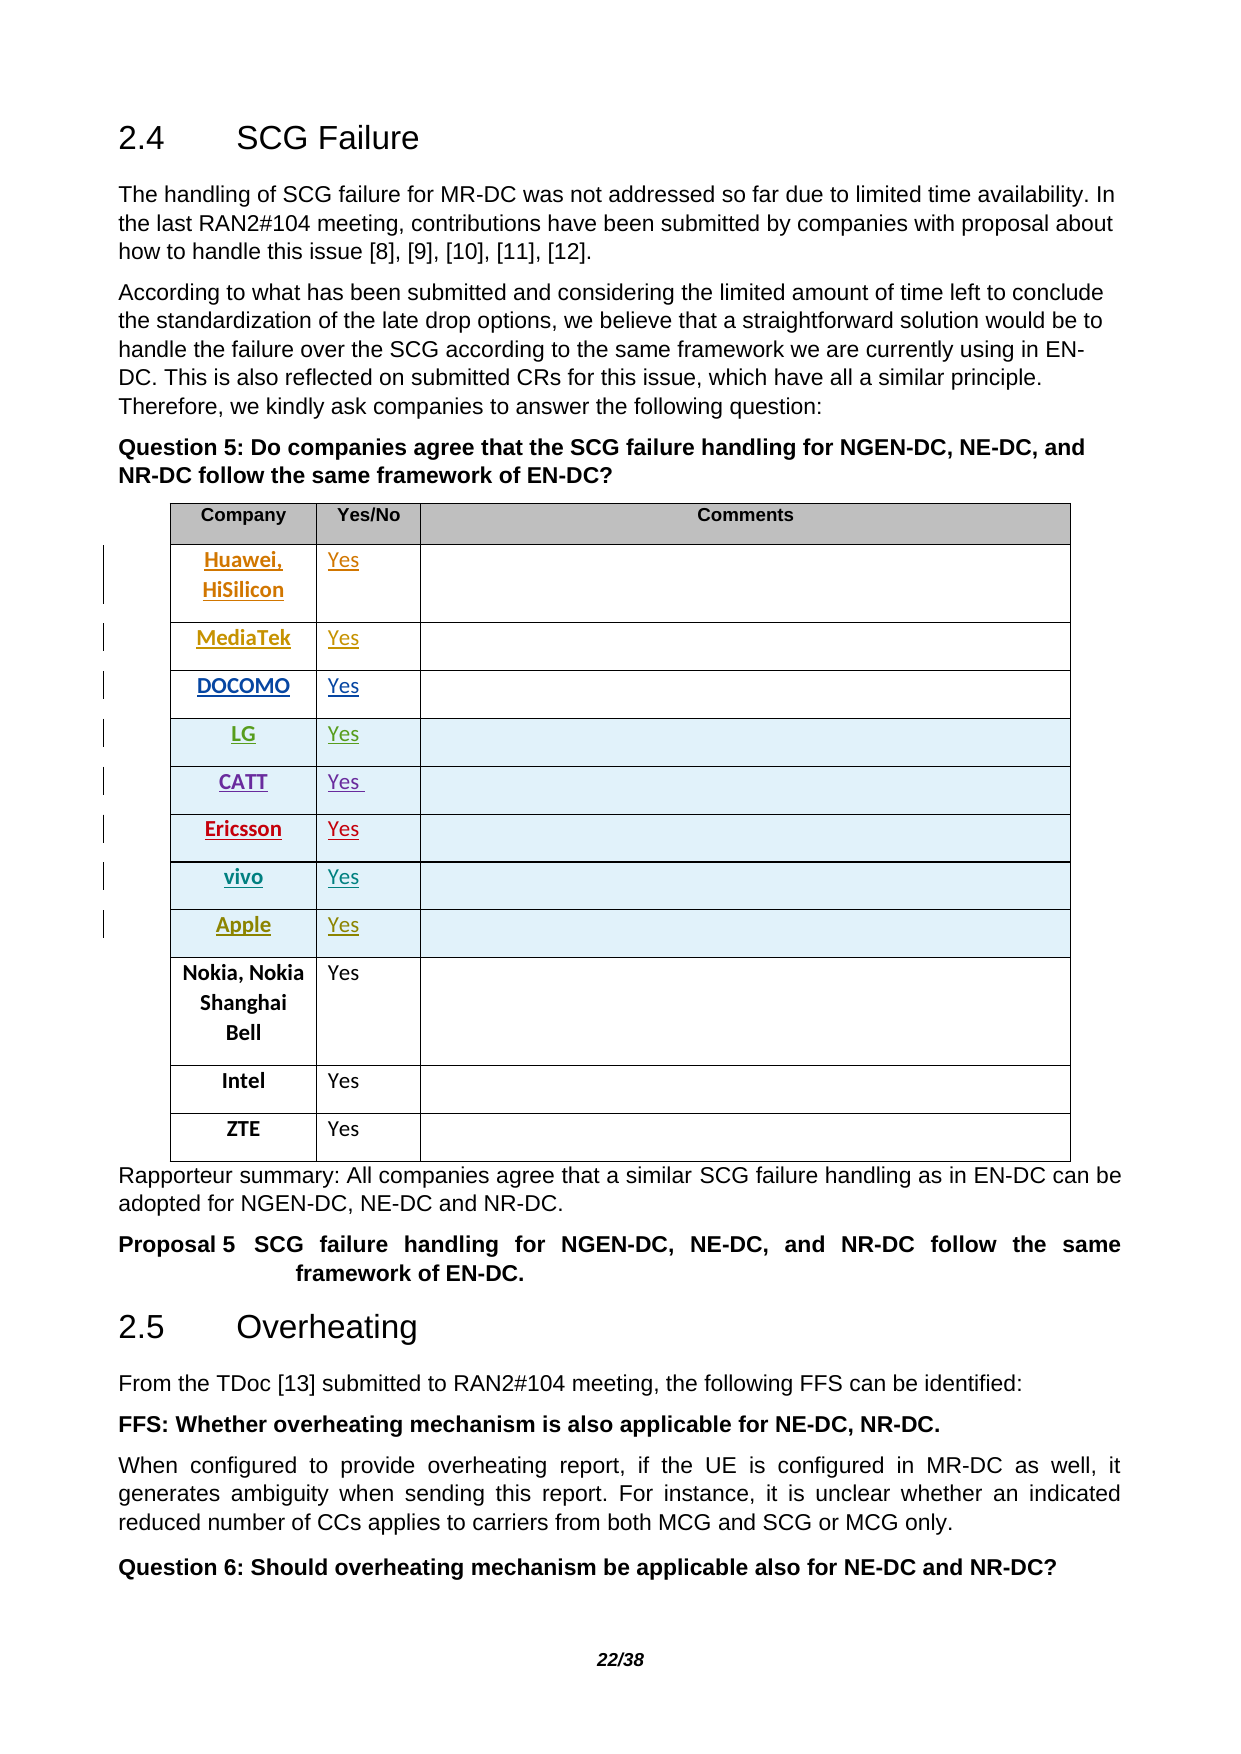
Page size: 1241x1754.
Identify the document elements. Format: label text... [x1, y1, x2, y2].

table_cell [171, 545, 316, 622]
text FFS: Whether overheating mechanism is also applicable for NE-DC, NR-DC. [118, 1411, 1122, 1437]
table_cell [317, 623, 420, 670]
text Question 5: Do companies agree that the SCG failure handling for NGEN-DC, NE-DC, and NR-DC follow the same framework of EN-DC? [118, 433, 1122, 488]
table_header Company [171, 504, 316, 544]
subtitle 2.4 SCG Failure [118, 118, 1122, 157]
table_cell ZTE [171, 1114, 316, 1161]
table_cell Yes [317, 1066, 420, 1113]
text Rapporteur summary: All companies agree that a similar SCG failure handling as in EN-DC can be adopted for NGEN-DC, NE-DC and NR-DC. [118, 1162, 1122, 1217]
text SCG failure handling for NGEN-DC, NE-DC, and NR-DC follow the same framework of EN-DC. [118, 1231, 1122, 1286]
text The handling of SCG failure for MR-DC was not addressed so far due to limited time availability. In the last RAN2#104 meeting, contributions have been submitted by companies with proposal about how to handle this issue [8], [9], [10], [11], [12]. [118, 181, 1122, 264]
table_cell [421, 545, 1070, 622]
text From the TDoc [13] submitted to RAN2#104 meeting, the following FFS can be identified: [118, 1370, 1122, 1396]
table_cell [421, 1114, 1070, 1161]
table_cell [171, 623, 316, 670]
table_cell [171, 671, 316, 718]
table_cell [317, 545, 420, 622]
table_cell Yes [317, 1114, 420, 1161]
text Question 6: Should overheating mechanism be applicable also for NE-DC and NR-DC? [118, 1554, 1122, 1580]
table_header Comments [421, 504, 1070, 544]
table_cell [421, 671, 1070, 718]
text According to what has been submitted and considering the limited amount of time left to conclude the standardization of the late drop options, we believe that a straightforward solution would be to handle the failure over the SCG according to the same framework we are currently using in EN-DC. This is also reflected on submitted CRs for this issue, which have all a similar principle. Therefore, we kindly ask companies to answer the following question: [118, 279, 1122, 419]
table_cell [421, 1066, 1070, 1113]
table_cell [421, 958, 1070, 1065]
table_cell [317, 671, 420, 718]
table_cell Nokia, Nokia Shanghai Bell [171, 958, 316, 1065]
table_cell Intel [171, 1066, 316, 1113]
table_cell [421, 623, 1070, 670]
subtitle 2.5 Overheating [118, 1307, 1122, 1345]
text When configured to provide overheating report, if the UE is configured in MR-DC as well, it generates ambiguity when sending this report. For instance, it is unclear whether an indicated reduced number of CCs applies to carriers from both MCG and SCG or MCG only. [118, 1452, 1122, 1535]
table_header Yes/No [317, 504, 420, 544]
table_cell Yes [317, 958, 420, 1065]
